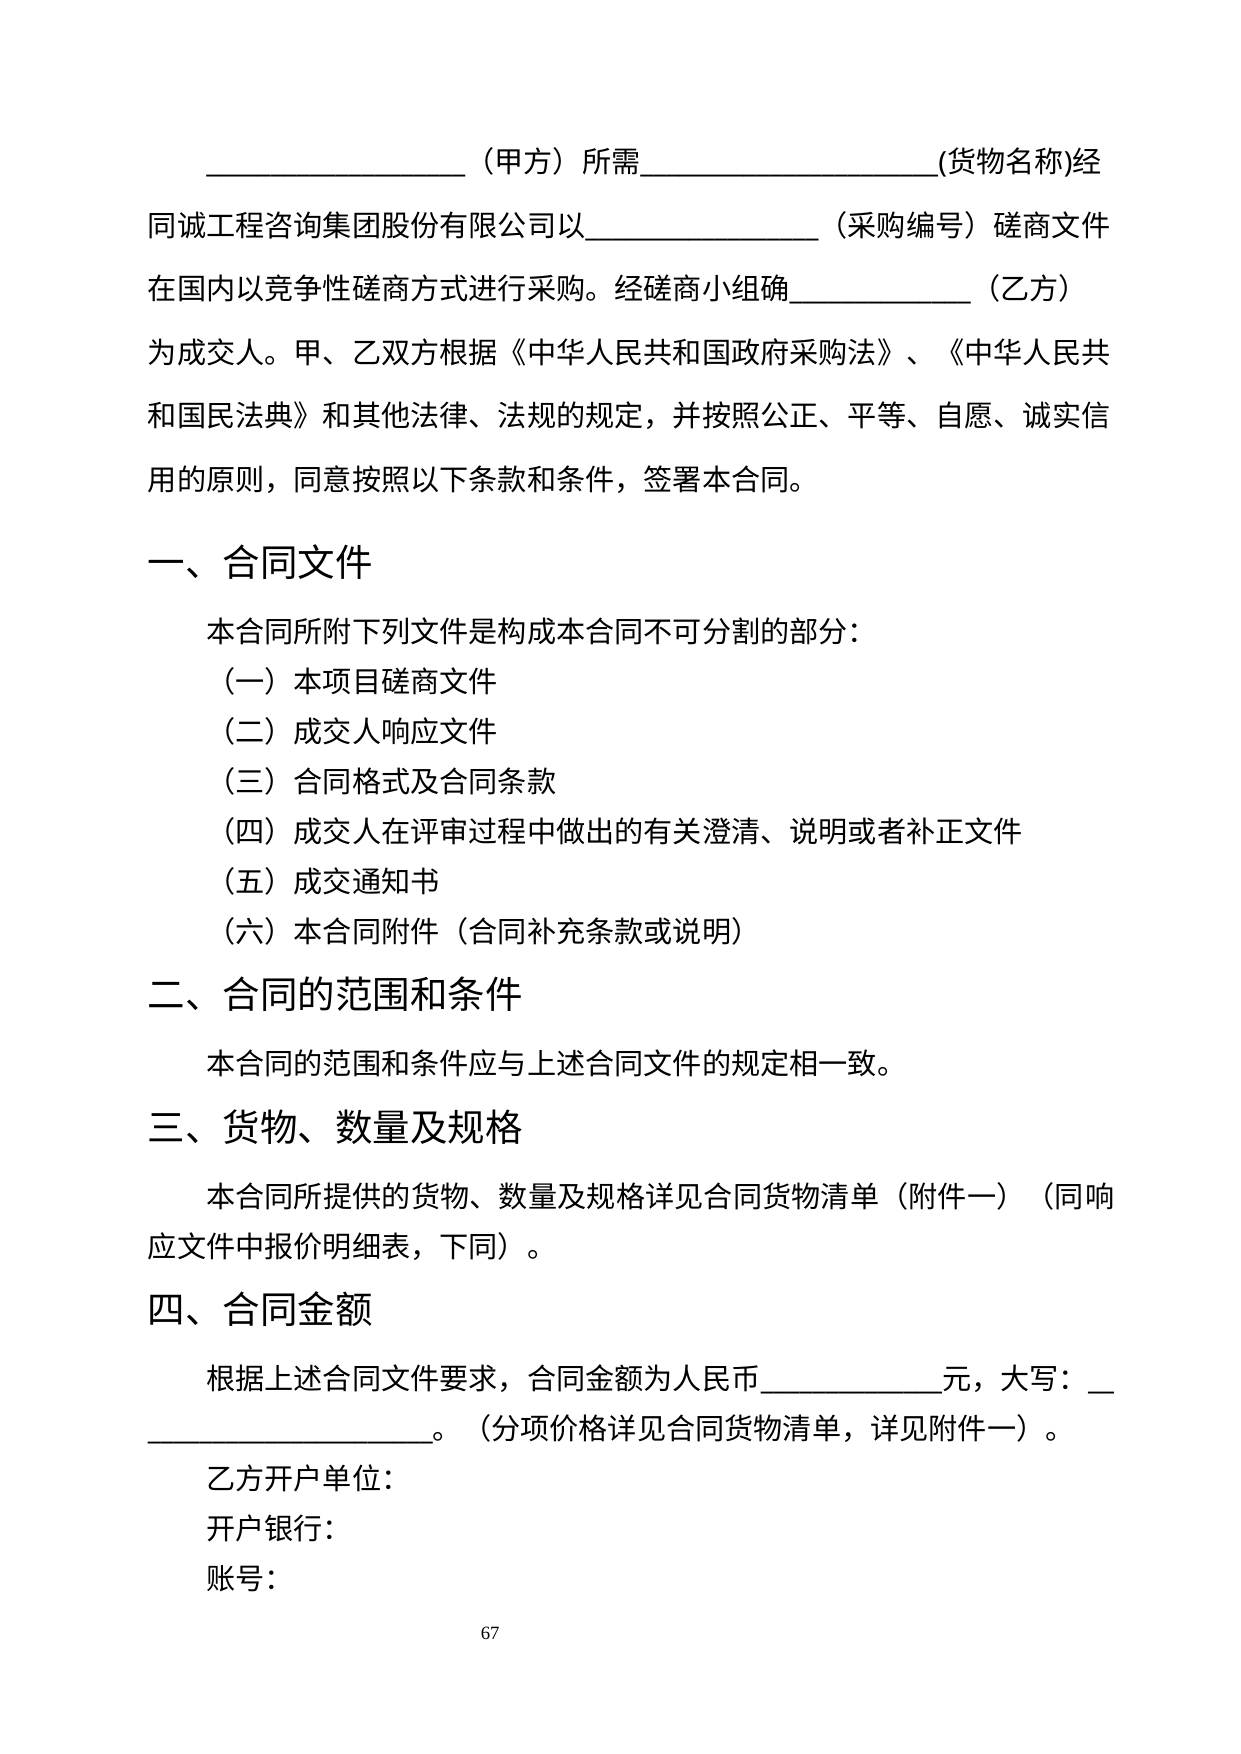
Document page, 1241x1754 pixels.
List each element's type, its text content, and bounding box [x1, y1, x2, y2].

text 根据上述合同文件要求，合同金额为人民币______________元，大写：________________________。（分项价格详见合同货物清单，详见附件一）。 [148, 1350, 1114, 1450]
text （五）成交通知书 [148, 852, 1114, 902]
text 账号： [148, 1550, 1114, 1600]
text 开户银行： [148, 1500, 1114, 1550]
text （三）合同格式及合同条款 [148, 752, 1114, 802]
text 本合同所附下列文件是构成本合同不可分割的部分： [148, 602, 1114, 652]
text 乙方开户单位： [148, 1450, 1114, 1500]
text 二、合同的范围和条件 [148, 968, 1114, 1018]
text （一）本项目磋商文件 [148, 652, 1114, 702]
text 四、合同金额 [148, 1283, 1114, 1333]
text （四）成交人在评审过程中做出的有关澄清、说明或者补正文件 [148, 802, 1114, 852]
text 三、货物、数量及规格 [148, 1101, 1114, 1151]
text 一、合同文件 [148, 536, 1114, 586]
text ____________________（甲方）所需_______________________(货物名称)经同诚工程咨询集团股份有限公司以__________________（采购编号）磋商文件在国内以竞争性磋商方式进行采购。经磋商小组确______________（乙方）为成交人。甲、乙双方根据《中华人民共和国政府采购法》、《中华人民共和国民法典》和其他法律、法规的规定，并按照公正、平等、自愿、诚实信用的原则，同意按照以下条款和条件，签署本合同。 [148, 139, 1114, 499]
text 本合同所提供的货物、数量及规格详见合同货物清单（附件一）（同响应文件中报价明细表，下同）。 [148, 1167, 1114, 1267]
text （六）本合同附件（合同补充条款或说明） [148, 902, 1114, 952]
text 本合同的范围和条件应与上述合同文件的规定相一致。 [148, 1035, 1114, 1085]
text （二）成交人响应文件 [148, 702, 1114, 752]
